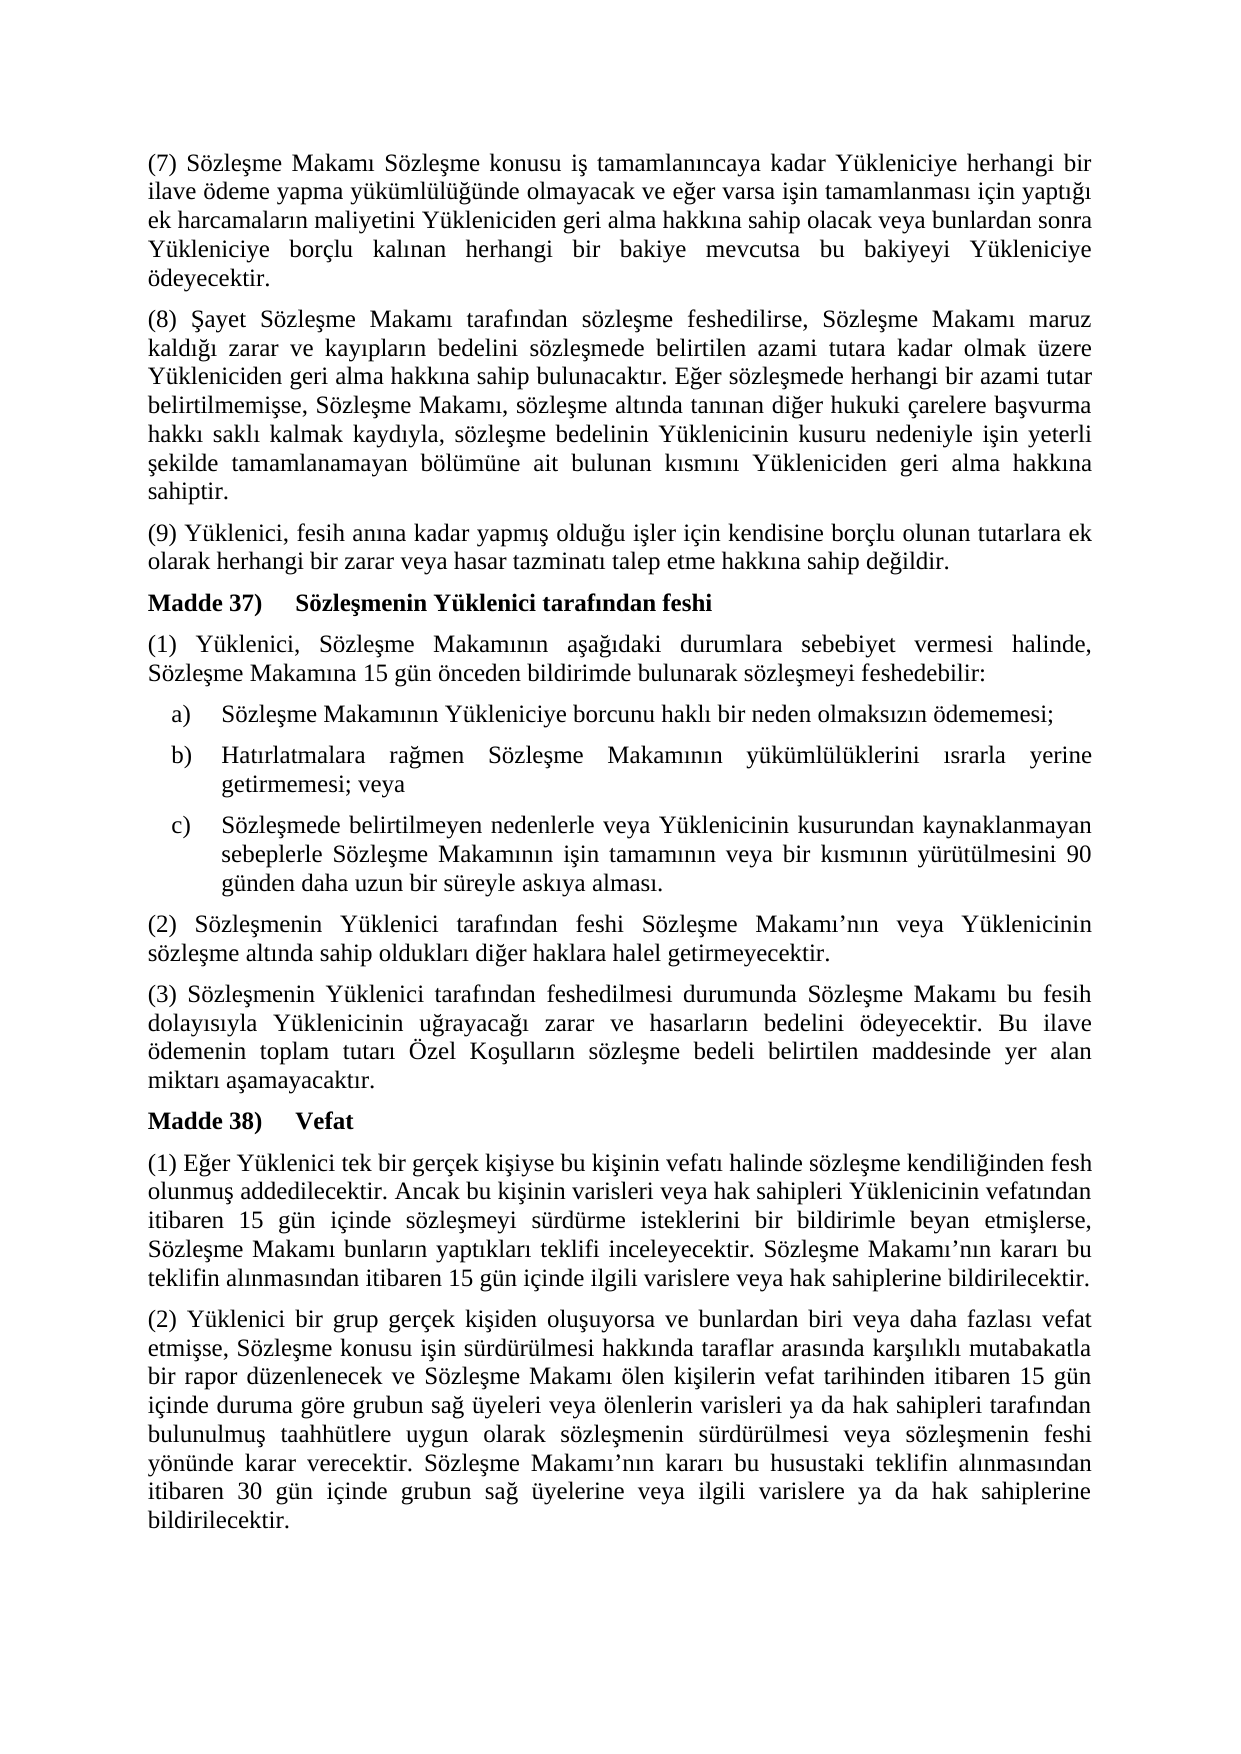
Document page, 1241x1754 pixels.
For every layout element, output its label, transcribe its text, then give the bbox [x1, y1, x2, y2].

list Sözleşmede belirtilmeyen nedenlerle veya Yüklenicinin kusurundan kaynaklanmayan sebeplerle Sözleşme Makamının işin tamamının veya bir kısmının yürütülmesini 90 günden daha uzun bir süreyle askıya alması. [171, 810, 1093, 896]
text (7) Sözleşme Makamı Sözleşme konusu iş tamamlanıncaya kadar Yükleniciye herhangi bir ilave ödeme yapma yükümlülüğünde olmayacak ve eğer varsa işin tamamlanması için yaptığı ek harcamaların maliyetini Yükleniciden geri alma hakkına sahip olacak veya bunlardan sonra Yükleniciye borçlu kalınan herhangi bir bakiye mevcutsa bu bakiyeyi Yükleniciye ödeyecektir. [148, 148, 1093, 291]
list Sözleşme Makamının Yükleniciye borcunu haklı bir neden olmaksızın ödememesi; [171, 699, 1093, 728]
text (3) Sözleşmenin Yüklenici tarafından feshedilmesi durumunda Sözleşme Makamı bu fesih dolayısıyla Yüklenicinin uğrayacağı zarar ve hasarların bedelini ödeyecektir. Bu ilave ödemenin toplam tutarı Özel Koşulların sözleşme bedeli belirtilen maddesinde yer alan miktarı aşamayacaktır. [148, 979, 1093, 1094]
text (2) Sözleşmenin Yüklenici tarafından feshi Sözleşme Makamı’nın veya Yüklenicinin sözleşme altında sahip oldukları diğer haklara halel getirmeyecektir. [148, 909, 1093, 966]
text (2) Yüklenici bir grup gerçek kişiden oluşuyorsa ve bunlardan biri veya daha fazlası vefat etmişse, Sözleşme konusu işin sürdürülmesi hakkında taraflar arasında karşılıklı mutabakatla bir rapor düzenlenecek ve Sözleşme Makamı ölen kişilerin vefat tarihinden itibaren 15 gün içinde duruma göre grubun sağ üyeleri veya ölenlerin varisleri ya da hak sahipleri tarafından bulunulmuş taahhütlere uygun olarak sözleşmenin sürdürülmesi veya sözleşmenin feshi yönünde karar verecektir. Sözleşme Makamı’nın kararı bu husustaki teklifin alınmasından itibaren 30 gün içinde grubun sağ üyelerine veya ilgili varislere ya da hak sahiplerine bildirilecektir. [148, 1304, 1093, 1534]
text (1) Yüklenici, Sözleşme Makamının aşağıdaki durumlara sebebiyet vermesi halinde, Sözleşme Makamına 15 gün önceden bildirimde bulunarak sözleşmeyi feshedebilir: [148, 629, 1093, 686]
text (8) Şayet Sözleşme Makamı tarafından sözleşme feshedilirse, Sözleşme Makamı maruz kaldığı zarar ve kayıpların bedelini sözleşmede belirtilen azami tutara kadar olmak üzere Yükleniciden geri alma hakkına sahip bulunacaktır. Eğer sözleşmede herhangi bir azami tutar belirtilmemişse, Sözleşme Makamı, sözleşme altında tanınan diğer hukuki çarelere başvurma hakkı saklı kalmak kaydıyla, sözleşme bedelinin Yüklenicinin kusuru nedeniyle işin yeterli şekilde tamamlanamayan bölümüne ait bulunan kısmını Yükleniciden geri alma hakkına sahiptir. [148, 304, 1093, 505]
list Sözleşmenin Yüklenici tarafından feshi [148, 588, 1093, 616]
text (1) Eğer Yüklenici tek bir gerçek kişiyse bu kişinin vefatı halinde sözleşme kendiliğinden fesh olunmuş addedilecektir. Ancak bu kişinin varisleri veya hak sahipleri Yüklenicinin vefatından itibaren 15 gün içinde sözleşmeyi sürdürme isteklerini bir bildirimle beyan etmişlerse, Sözleşme Makamı bunların yaptıkları teklifi inceleyecektir. Sözleşme Makamı’nın kararı bu teklifin alınmasından itibaren 15 gün içinde ilgili varislere veya hak sahiplerine bildirilecektir. [148, 1148, 1093, 1291]
list Hatırlatmalara rağmen Sözleşme Makamının yükümlülüklerini ısrarla yerine getirmemesi; veya [171, 740, 1093, 798]
list Vefat [148, 1106, 1093, 1135]
text (9) Yüklenici, fesih anına kadar yapmış olduğu işler için kendisine borçlu olunan tutarlara ek olarak herhangi bir zarar veya hasar tazminatı talep etme hakkına sahip değildir. [148, 518, 1093, 575]
